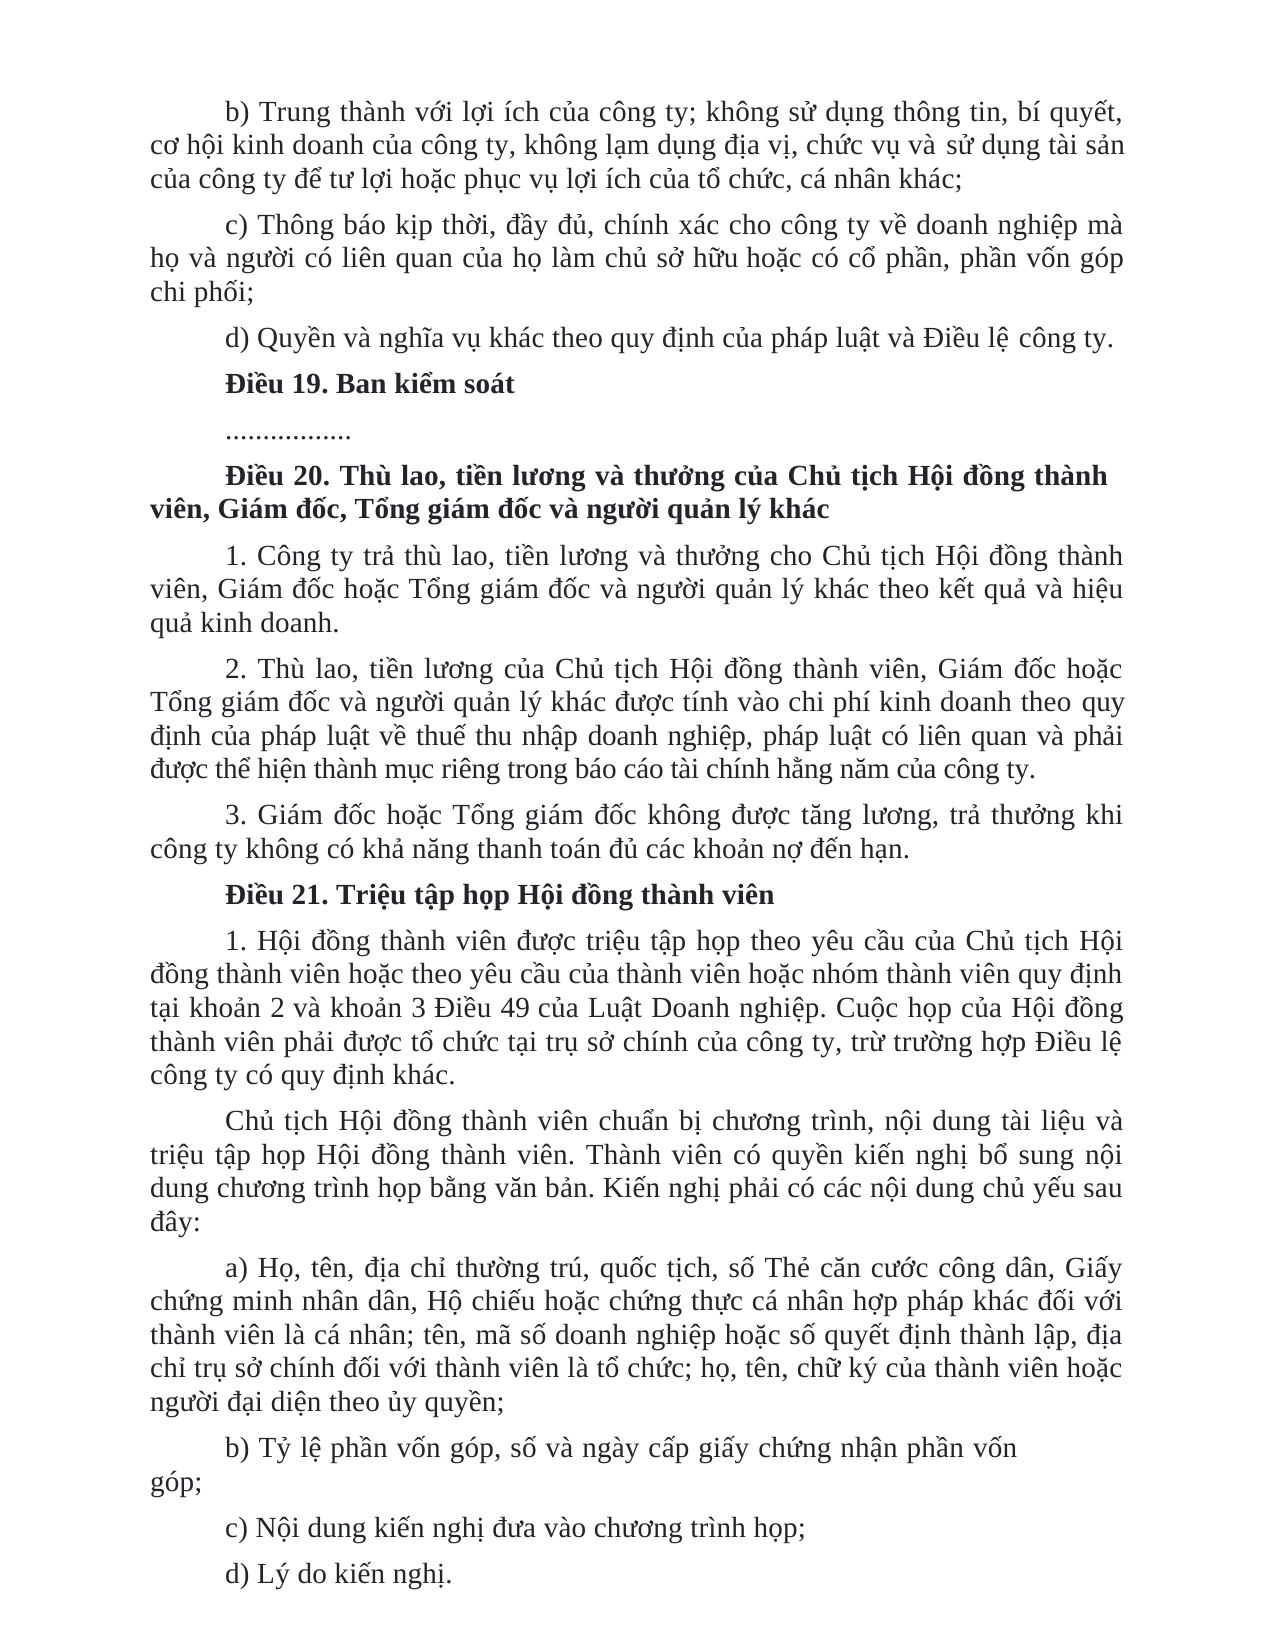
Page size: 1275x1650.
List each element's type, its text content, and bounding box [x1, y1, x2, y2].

text d) Lý do kiến nghị. [150, 1556, 1019, 1589]
text c) Nội dung kiến nghị đưa vào chương trình họp; [150, 1510, 1019, 1543]
text c) Thông báo kịp thời, đầy đủ, chính xác cho công ty về doanh nghiệp mà họ và người có liên quan của họ làm chủ sở hữu hoặc có cổ phần, phần vốn góp chi phối; [150, 207, 1125, 307]
text Điều 21. Triệu tập họp Hội đồng thành viên [150, 877, 1020, 911]
text Điều 20. Thù lao, tiền lương và thưởng của Chủ tịch Hội đồng thành viên, Giám đốc, Tổng giám đốc và người quản lý khác [150, 458, 1110, 525]
text 2. Thù lao, tiền lương của Chủ tịch Hội đồng thành viên, Giám đốc hoặc Tổng giám đốc và người quản lý khác được tính vào chi phí kinh doanh theo quy định của pháp luật về thuế thu nhập doanh nghiệp, pháp luật có liên quan và phải được thể hiện thành mục riêng trong báo cáo tài chính hằng năm của công ty. [150, 651, 1125, 785]
text b) Tỷ lệ phần vốn góp, số và ngày cấp giấy chứng nhận phần vốn góp; [150, 1430, 1019, 1497]
text 1. Công ty trả thù lao, tiền lương và thưởng cho Chủ tịch Hội đồng thành viên, Giám đốc hoặc Tổng giám đốc và người quản lý khác theo kết quả và hiệu quả kinh doanh. [150, 538, 1125, 638]
text b) Trung thành với lợi ích của công ty; không sử dụng thông tin, bí quyết, cơ hội kinh doanh của công ty, không lạm dụng địa vị, chức vụ và sử dụng tài sản của công ty để tư lợi hoặc phục vụ lợi ích của tổ chức, cá nhân khác; [150, 94, 1125, 194]
text a) Họ, tên, địa chỉ thường trú, quốc tịch, số Thẻ căn cước công dân, Giấy chứng minh nhân dân, Hộ chiếu hoặc chứng thực cá nhân hợp pháp khác đối với thành viên là cá nhân; tên, mã số doanh nghiệp hoặc số quyết định thành lập, địa chỉ trụ sở chính đối với thành viên là tổ chức; họ, tên, chữ ký của thành viên hoặc người đại diện theo ủy quyền; [150, 1250, 1125, 1418]
text ................. [150, 412, 1110, 446]
text 3. Giám đốc hoặc Tổng giám đốc không được tăng lương, trả thưởng khi công ty không có khả năng thanh toán đủ các khoản nợ đến hạn. [150, 797, 1125, 864]
text Chủ tịch Hội đồng thành viên chuẩn bị chương trình, nội dung tài liệu và triệu tập họp Hội đồng thành viên. Thành viên có quyền kiến nghị bổ sung nội dung chương trình họp bằng văn bản. Kiến nghị phải có các nội dung chủ yếu sau đây: [150, 1103, 1125, 1237]
text 1. Hội đồng thành viên được triệu tập họp theo yêu cầu của Chủ tịch Hội đồng thành viên hoặc theo yêu cầu của thành viên hoặc nhóm thành viên quy định tại khoản 2 và khoản 3 Điều 49 của Luật Doanh nghiệp. Cuộc họp của Hội đồng thành viên phải được tổ chức tại trụ sở chính của công ty, trừ trường hợp Điều lệ công ty có quy định khác. [150, 923, 1125, 1091]
text Điều 19. Ban kiểm soát [150, 366, 1125, 399]
text d) Quyền và nghĩa vụ khác theo quy định của pháp luật và Điều lệ công ty. [150, 320, 1125, 353]
